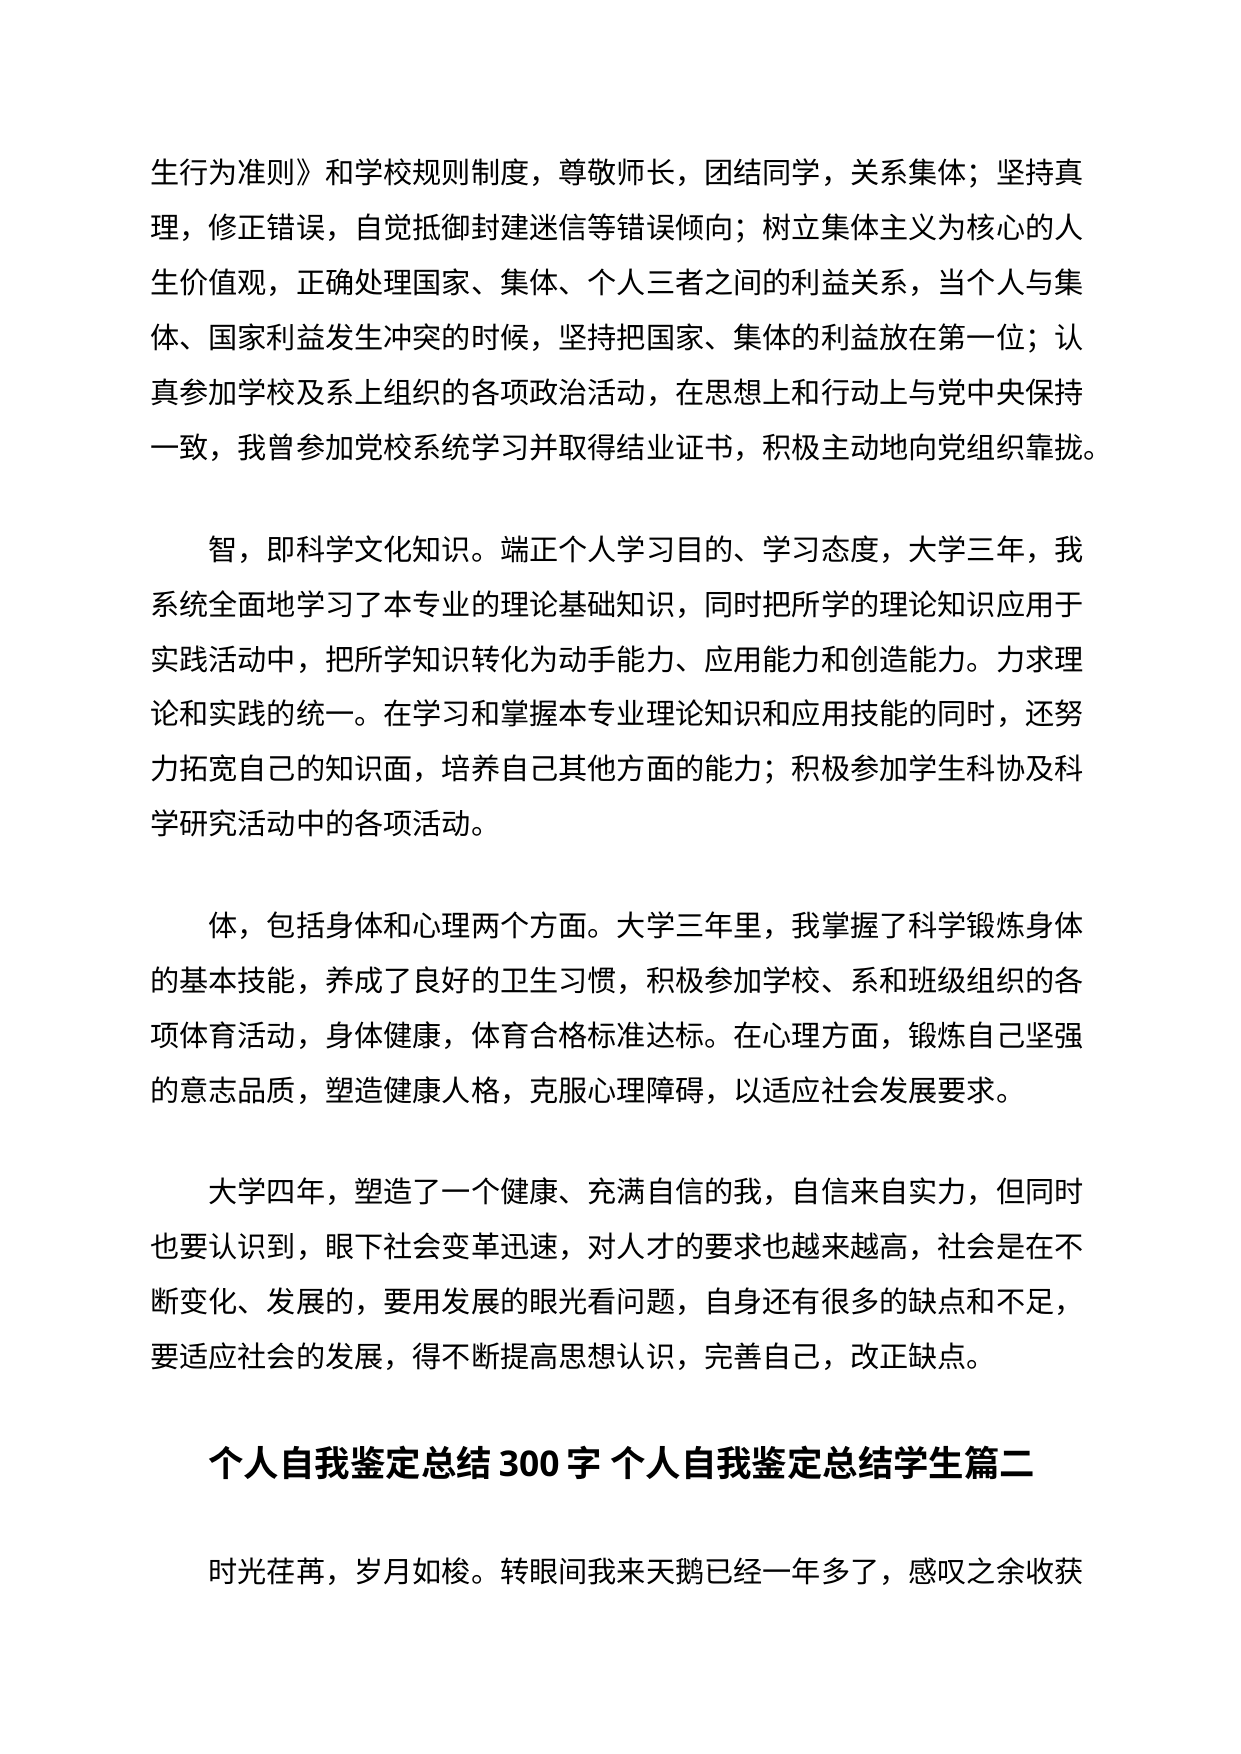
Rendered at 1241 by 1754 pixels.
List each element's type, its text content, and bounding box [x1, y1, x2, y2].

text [150, 1549, 1090, 1591]
text 智，即科学文化知识。端正个人学习目的、学习态度，大学三年，我系统全面地学习了本专业的理论基础知识，同时把所学的理论知识应用于实践活动中，把所学知识转化为动手能力、应用能力和创造能力。力求理论和实践的统一。在学习和掌握本专业理论知识和应用技能的同时，还努力拓宽自己的知识面，培养自己其他方面的能力；积极参加学生科协及科学研究活动中的各项活动。 [150, 526, 1090, 843]
text 个人自我鉴定总结300字 个人自我鉴定总结学生篇二 [150, 1435, 1090, 1487]
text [150, 150, 1090, 467]
text 体，包括身体和心理两个方面。大学三年里，我掌握了科学锻炼身体的基本技能，养成了良好的卫生习惯，积极参加学校、系和班级组织的各项体育活动，身体健康，体育合格标准达标。在心理方面，锻炼自己坚强的意志品质，塑造健康人格，克服心理障碍，以适应社会发展要求。 [150, 902, 1090, 1109]
text 大学四年，塑造了一个健康、充满自信的我，自信来自实力，但同时也要认识到，眼下社会变革迅速，对人才的要求也越来越高，社会是在不断变化、发展的，要用发展的眼光看问题，自身还有很多的缺点和不足，要适应社会的发展，得不断提高思想认识，完善自己，改正缺点。 [150, 1169, 1090, 1376]
